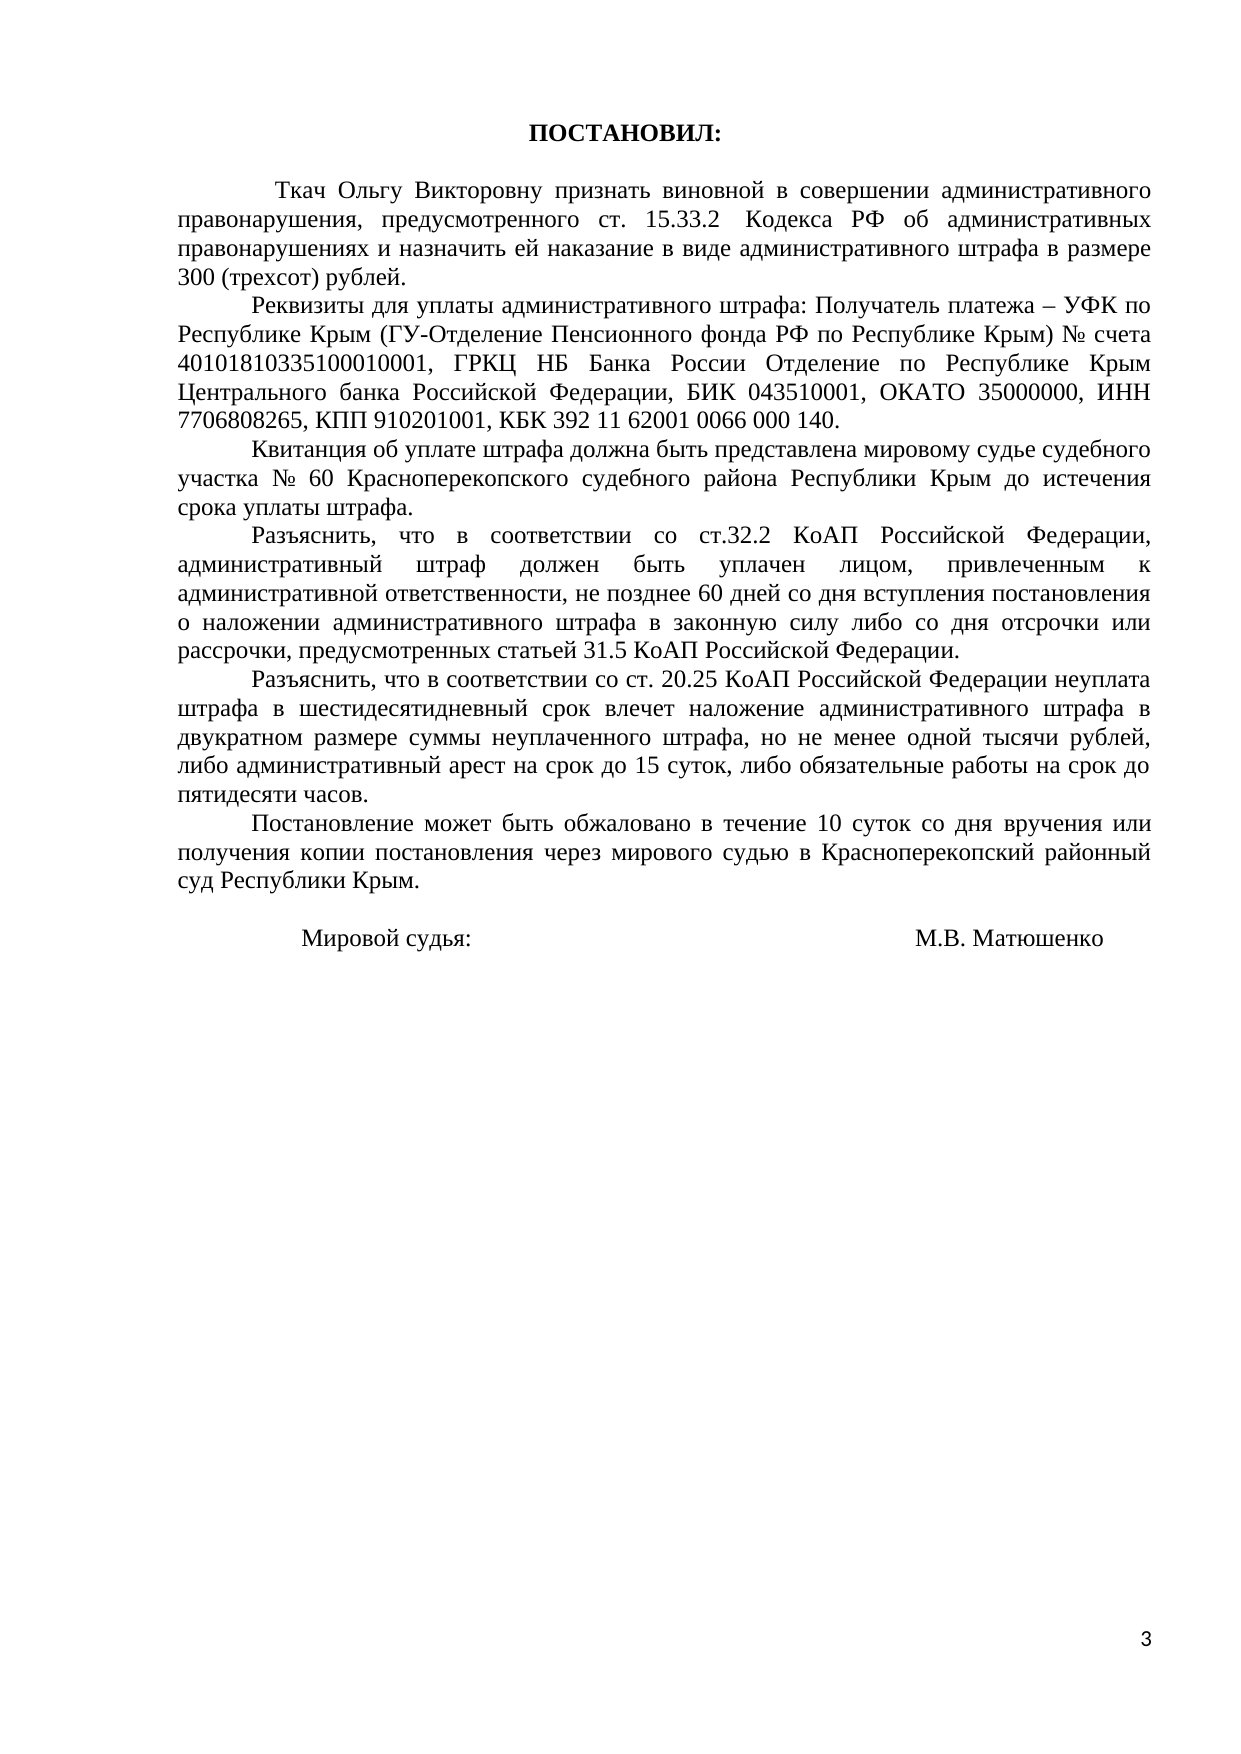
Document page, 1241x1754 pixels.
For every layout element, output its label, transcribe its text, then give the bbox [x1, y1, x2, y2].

text ПОСТАНОВИЛ: [177, 118, 1152, 147]
text Квитанция об уплате штрафа должна быть представлена мировому судье судебного участка № 60 Красноперекопского судебного района Республики Крым до истечения срока уплаты штрафа. [177, 434, 1152, 521]
text Разъяснить, что в соответствии со ст.32.2 КоАП Российской Федерации, административный штраф должен быть уплачен лицом, привлеченным к административной ответственности, не позднее 60 дней со дня вступления постановления о наложении административного штрафа в законную силу либо со дня отсрочки или рассрочки, предусмотренных статьей 31.5 КоАП Российской Федерации. [177, 521, 1152, 664]
text Разъяснить, что в соответствии со ст. 20.25 КоАП Российской Федерации неуплата штрафа в шестидесятидневный срок влечет наложение административного штрафа в двукратном размере суммы неуплаченного штрафа, но не менее одной тысячи рублей, либо административный арест на срок до 15 суток, либо обязательные работы на срок до пятидесяти часов. [177, 664, 1152, 808]
text Реквизиты для уплаты административного штрафа: Получатель платежа – УФК по Республике Крым (ГУ-Отделение Пенсионного фонда РФ по Республике Крым) № счета 40101810335100010001, ГРКЦ НБ Банка России Отделение по Республике Крым Центрального банка Российской Федерации, БИК 043510001, ОКАТО 35000000, ИНН 7706808265, КПП 910201001, КБК 392 11 62001 0066 000 140. [177, 291, 1152, 434]
text Мировой судья: М.В. Матюшенко [177, 923, 1152, 952]
text Ткач Ольгу Викторовну признать виновной в совершении административного правонарушения, предусмотренного ст. 15.33.2 Кодекса РФ об административных правонарушениях и назначить ей наказание в виде административного штрафа в размере 300 (трехсот) рублей. [177, 176, 1152, 291]
text Постановление может быть обжаловано в течение 10 суток со дня вручения или получения копии постановления через мирового судью в Красноперекопский районный суд Республики Крым. [177, 808, 1152, 894]
